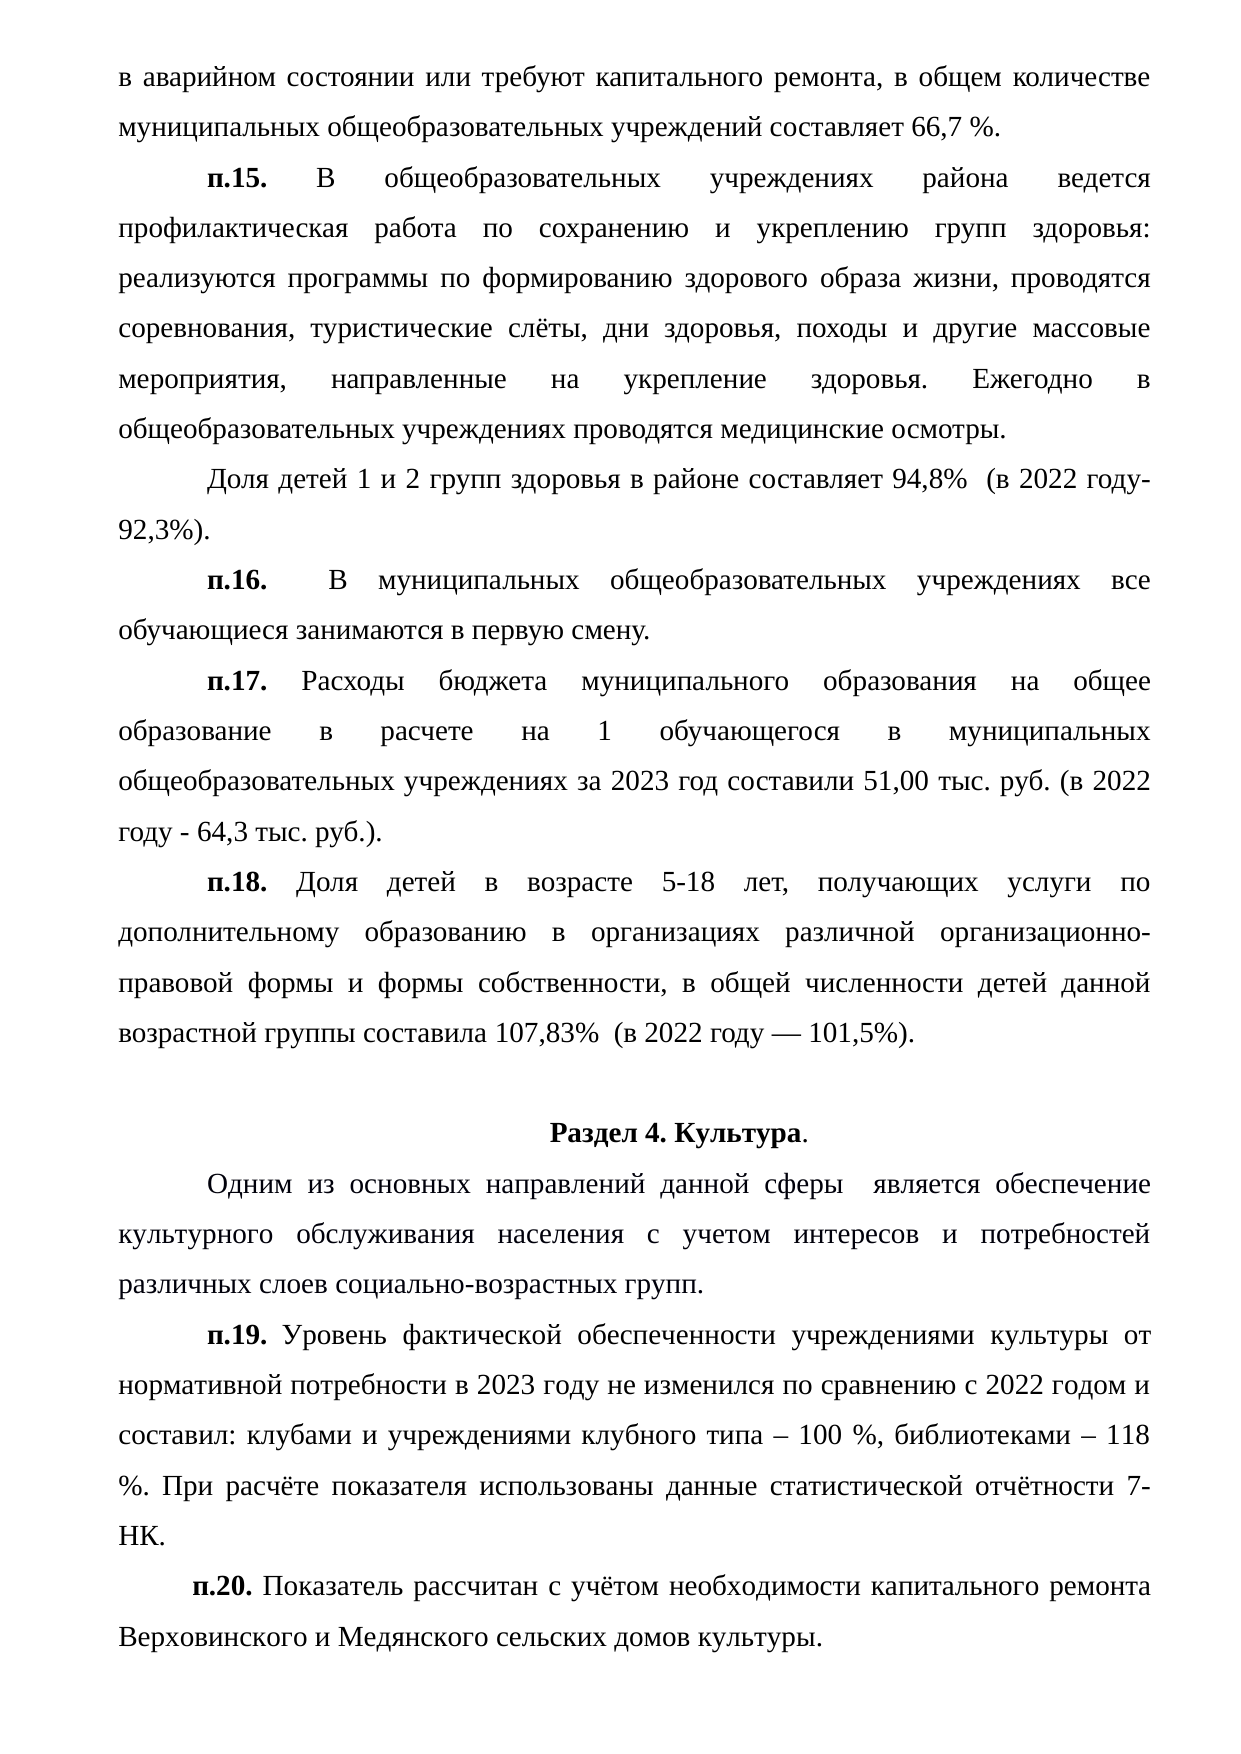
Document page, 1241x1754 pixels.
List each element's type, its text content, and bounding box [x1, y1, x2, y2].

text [118, 59, 1152, 143]
text Одним из основных направлений данной сферы является обеспечение культурного обслуживания населения с учетом интересов и потребностей различных слоев социально-возрастных групп. [118, 1166, 1152, 1300]
text п.19. Уровень фактической обеспеченности учреждениями культуры от нормативной потребности в 2023 году не изменился по сравнению с 2022 годом и составил: клубами и учреждениями клубного типа – 100 %, библиотеками – 118 %. При расчёте показателя использованы данные статистической отчётности 7-НК. [118, 1317, 1152, 1552]
text п.20. Показатель рассчитан с учётом необходимости капитального ремонта Верховинского и Медянского сельских домов культуры. [118, 1568, 1152, 1652]
text п.16. В муниципальных общеобразовательных учреждениях все обучающиеся занимаются в первую смену. [118, 562, 1152, 646]
text Доля детей 1 и 2 групп здоровья в районе составляет 94,8% (в 2022 году- 92,3%). [118, 462, 1152, 545]
text Раздел 4. Культура. [118, 1116, 1152, 1149]
text п.15. В общеобразовательных учреждениях района ведется профилактическая работа по сохранению и укреплению групп здоровья: реализуются программы по формированию здорового образа жизни, проводятся соревнования, туристические слёты, дни здоровья, походы и другие массовые мероприятия, направленные на укрепление здоровья. Ежегодно в общеобразовательных учреждениях проводятся медицинские осмотры. [118, 160, 1152, 445]
text п.18. Доля детей в возрасте 5-18 лет, получающих услуги по дополнительному образованию в организациях различной организационно-правовой формы и формы собственности, в общей численности детей данной возрастной группы составила 107,83% (в 2022 году — 101,5%). [118, 864, 1152, 1048]
text п.17. Расходы бюджета муниципального образования на общее образование в расчете на 1 обучающегося в муниципальных общеобразовательных учреждениях за 2023 год составили 51,00 тыс. руб. (в 2022 году - 64,3 тыс. руб.). [118, 663, 1152, 847]
